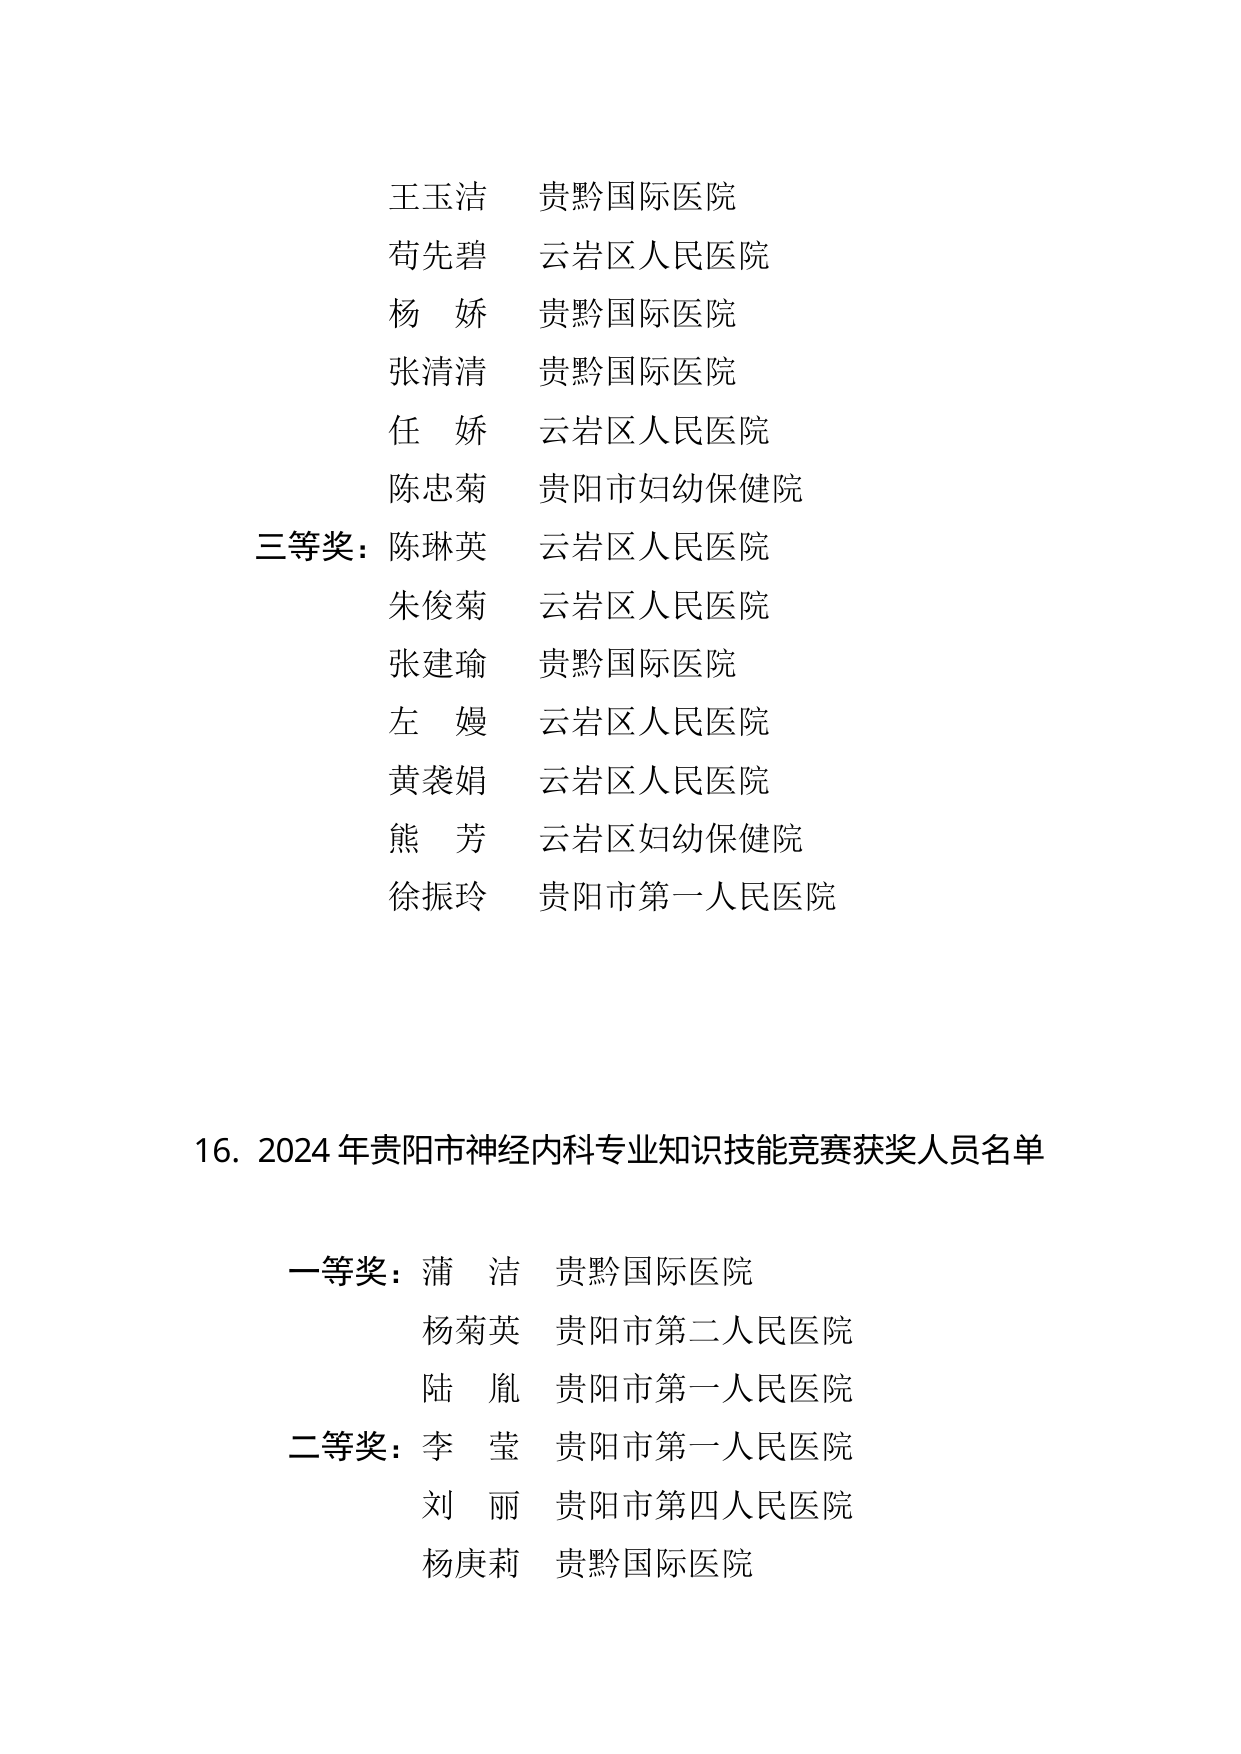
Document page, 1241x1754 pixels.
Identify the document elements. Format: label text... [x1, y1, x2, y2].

text 陈忠菊 贵阳市妇幼保健院 [187, 454, 1053, 512]
text 任 娇 云岩区人民医院 [187, 395, 1053, 454]
text 杨 娇 贵黔国际医院 [187, 279, 1053, 337]
text 朱俊菊 云岩区人民医院 [187, 570, 1053, 629]
text 陆 胤 贵阳市第一人民医院 [187, 1354, 1053, 1412]
list 16. 2024年贵阳市神经内科专业知识技能竞赛获奖人员名单 [187, 1115, 1053, 1180]
text 二等奖：李 莹 贵阳市第一人民医院 [187, 1412, 1053, 1471]
text 左 嫚 云岩区人民医院 [187, 687, 1053, 745]
text 三等奖：陈琳英 云岩区人民医院 [187, 512, 1053, 570]
text 杨菊英 贵阳市第二人民医院 [187, 1296, 1053, 1354]
text 王玉洁 贵黔国际医院 [187, 162, 1053, 220]
text 熊 芳 云岩区妇幼保健院 [187, 804, 1053, 862]
text 一等奖：蒲 洁 贵黔国际医院 [187, 1237, 1053, 1296]
text 徐振玲 贵阳市第一人民医院 [187, 862, 1053, 920]
text 张建瑜 贵黔国际医院 [187, 629, 1053, 687]
text 杨庚莉 贵黔国际医院 [187, 1529, 1053, 1587]
text 张清清 贵黔国际医院 [187, 337, 1053, 395]
text 苟先碧 云岩区人民医院 [187, 220, 1053, 279]
text 刘 丽 贵阳市第四人民医院 [187, 1471, 1053, 1529]
text 黄袭娟 云岩区人民医院 [187, 745, 1053, 804]
